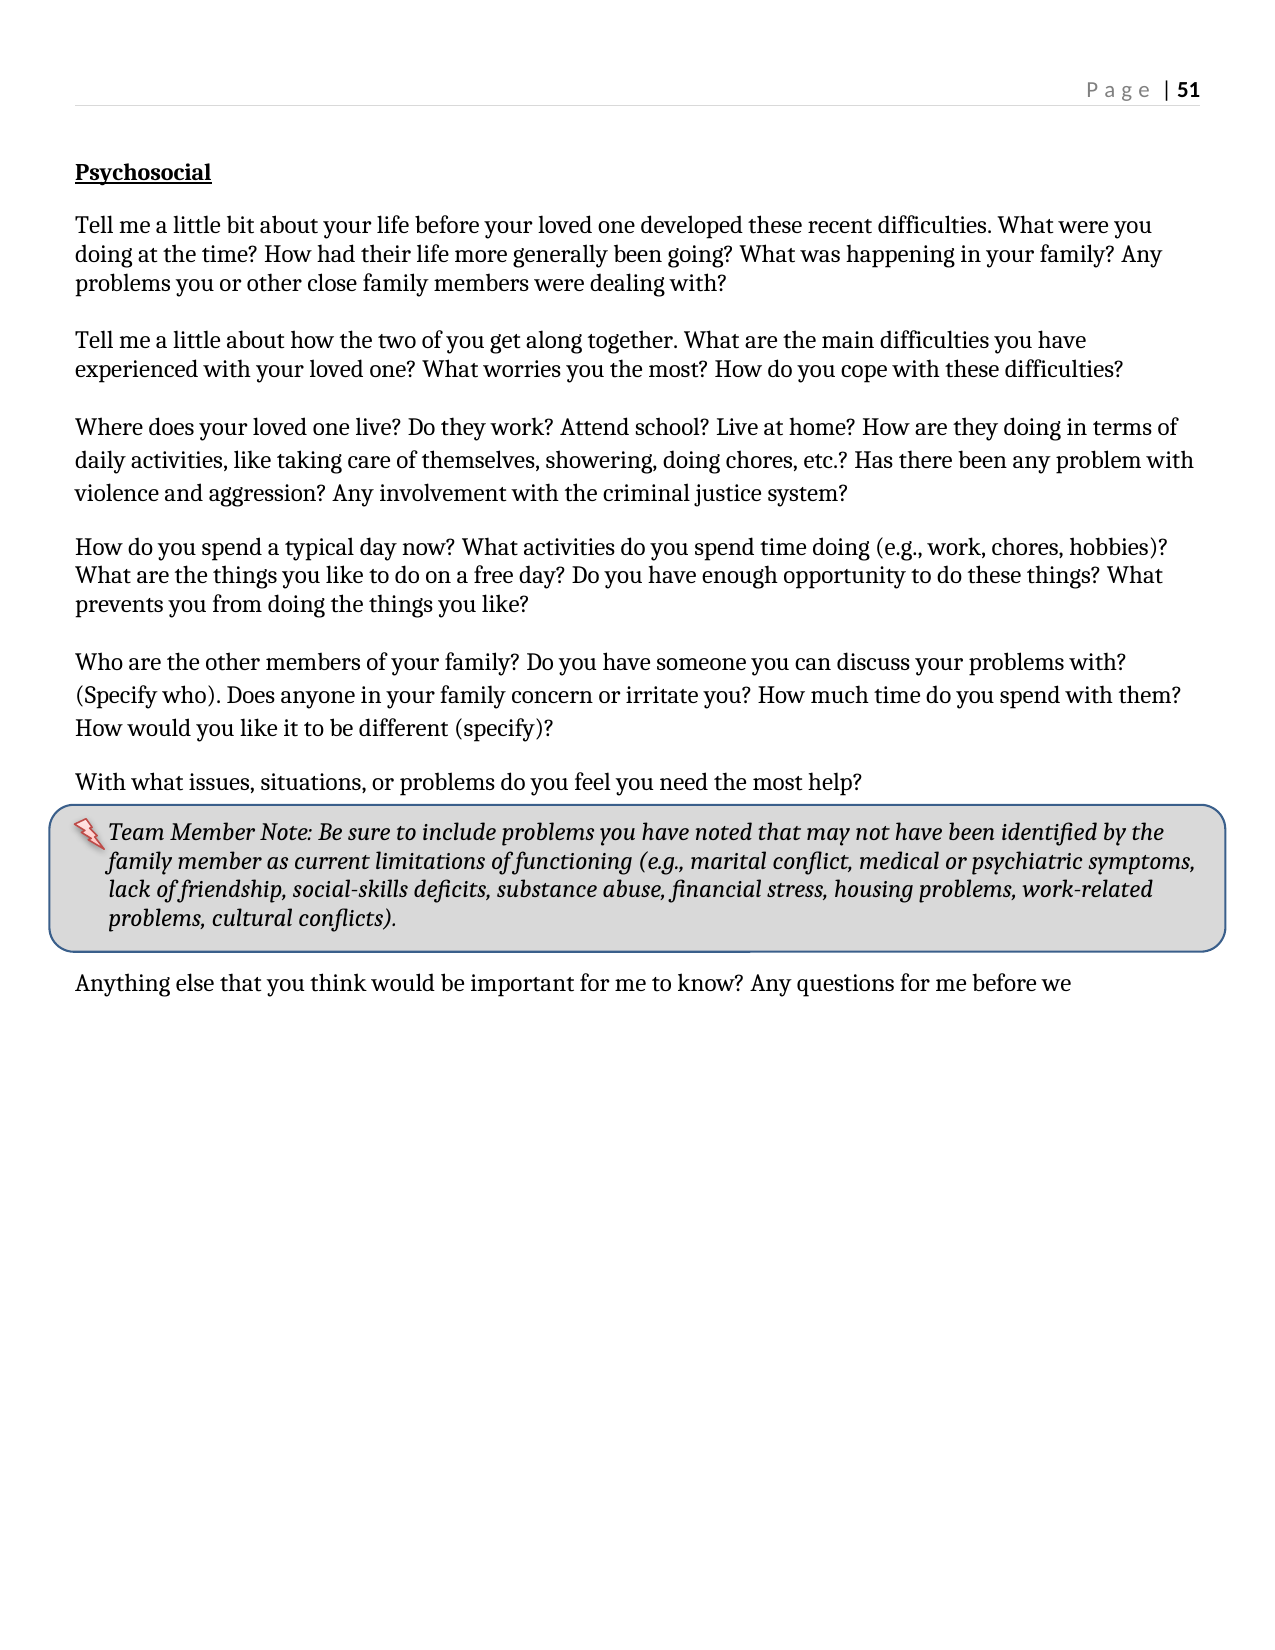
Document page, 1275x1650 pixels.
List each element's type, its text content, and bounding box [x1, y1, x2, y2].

text How do you spend a typical day now? What activities do you spend time doing (e.g., work, chores, hobbies)? What are the things you like to do on a free day? Do you have enough opportunity to do these things? What prevents you from doing the things you like? [75, 532, 1200, 619]
text Anything else that you think would be important for me to know? Any questions for me before we [75, 969, 1200, 998]
text Tell me a little bit about your life before your loved one developed these recent difficulties. What were you doing at the time? How had their life more generally been going? What was happening in your family? Any problems you or other close family members were dealing with? [75, 211, 1200, 298]
text Who are the other members of your family? Do you have someone you can discuss your problems with? (Specify who). Does anyone in your family concern or irritate you? How much time do you spend with them? How would you like it to be different (specify)? [75, 647, 1200, 742]
text With what issues, situations, or problems do you feel you need the most help? [75, 767, 1200, 796]
text Psychosocial [75, 159, 1200, 186]
text Where does your loved one live? Do they work? Attend school? Live at home? How are they doing in terms of daily activities, like taking care of themselves, showering, doing chores, etc.? Has there been any problem with violence and aggression? Any involvement with the criminal justice system? [75, 413, 1200, 507]
text Tell me a little about how the two of you get along together. What are the main difficulties you have experienced with your loved one? What worries you the most? How do you cope with these difficulties? [75, 326, 1200, 384]
